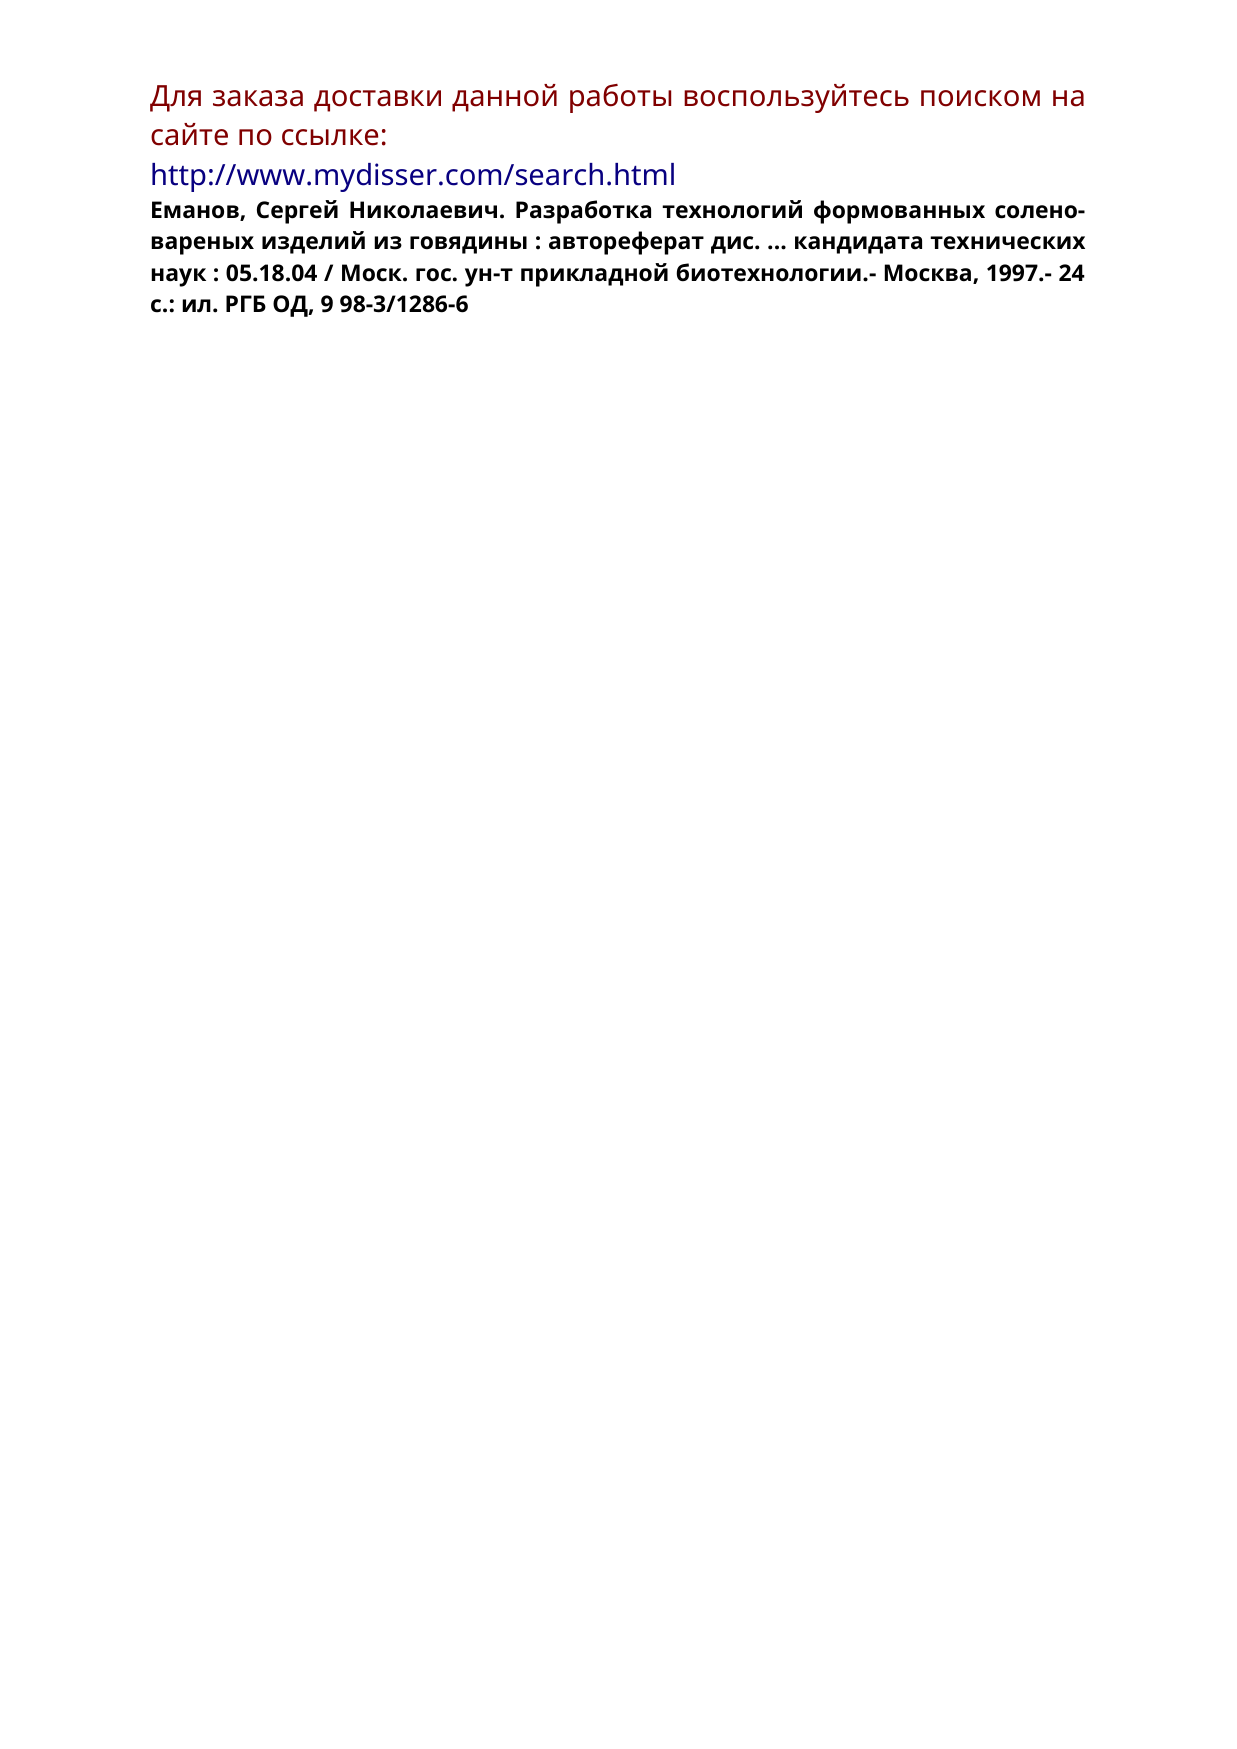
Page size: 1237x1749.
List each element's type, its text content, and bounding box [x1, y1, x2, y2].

text Еманов, Сергей Николаевич. Разработка технологий формованных солено-вареных изделий из говядины : автореферат дис. ... кандидата технических наук : 05.18.04 / Моск. гос. ун-т прикладной биотехнологии.- Москва, 1997.- 24 с.: ил. РГБ ОД, 9 98-3/1286-6 [150, 194, 1086, 319]
